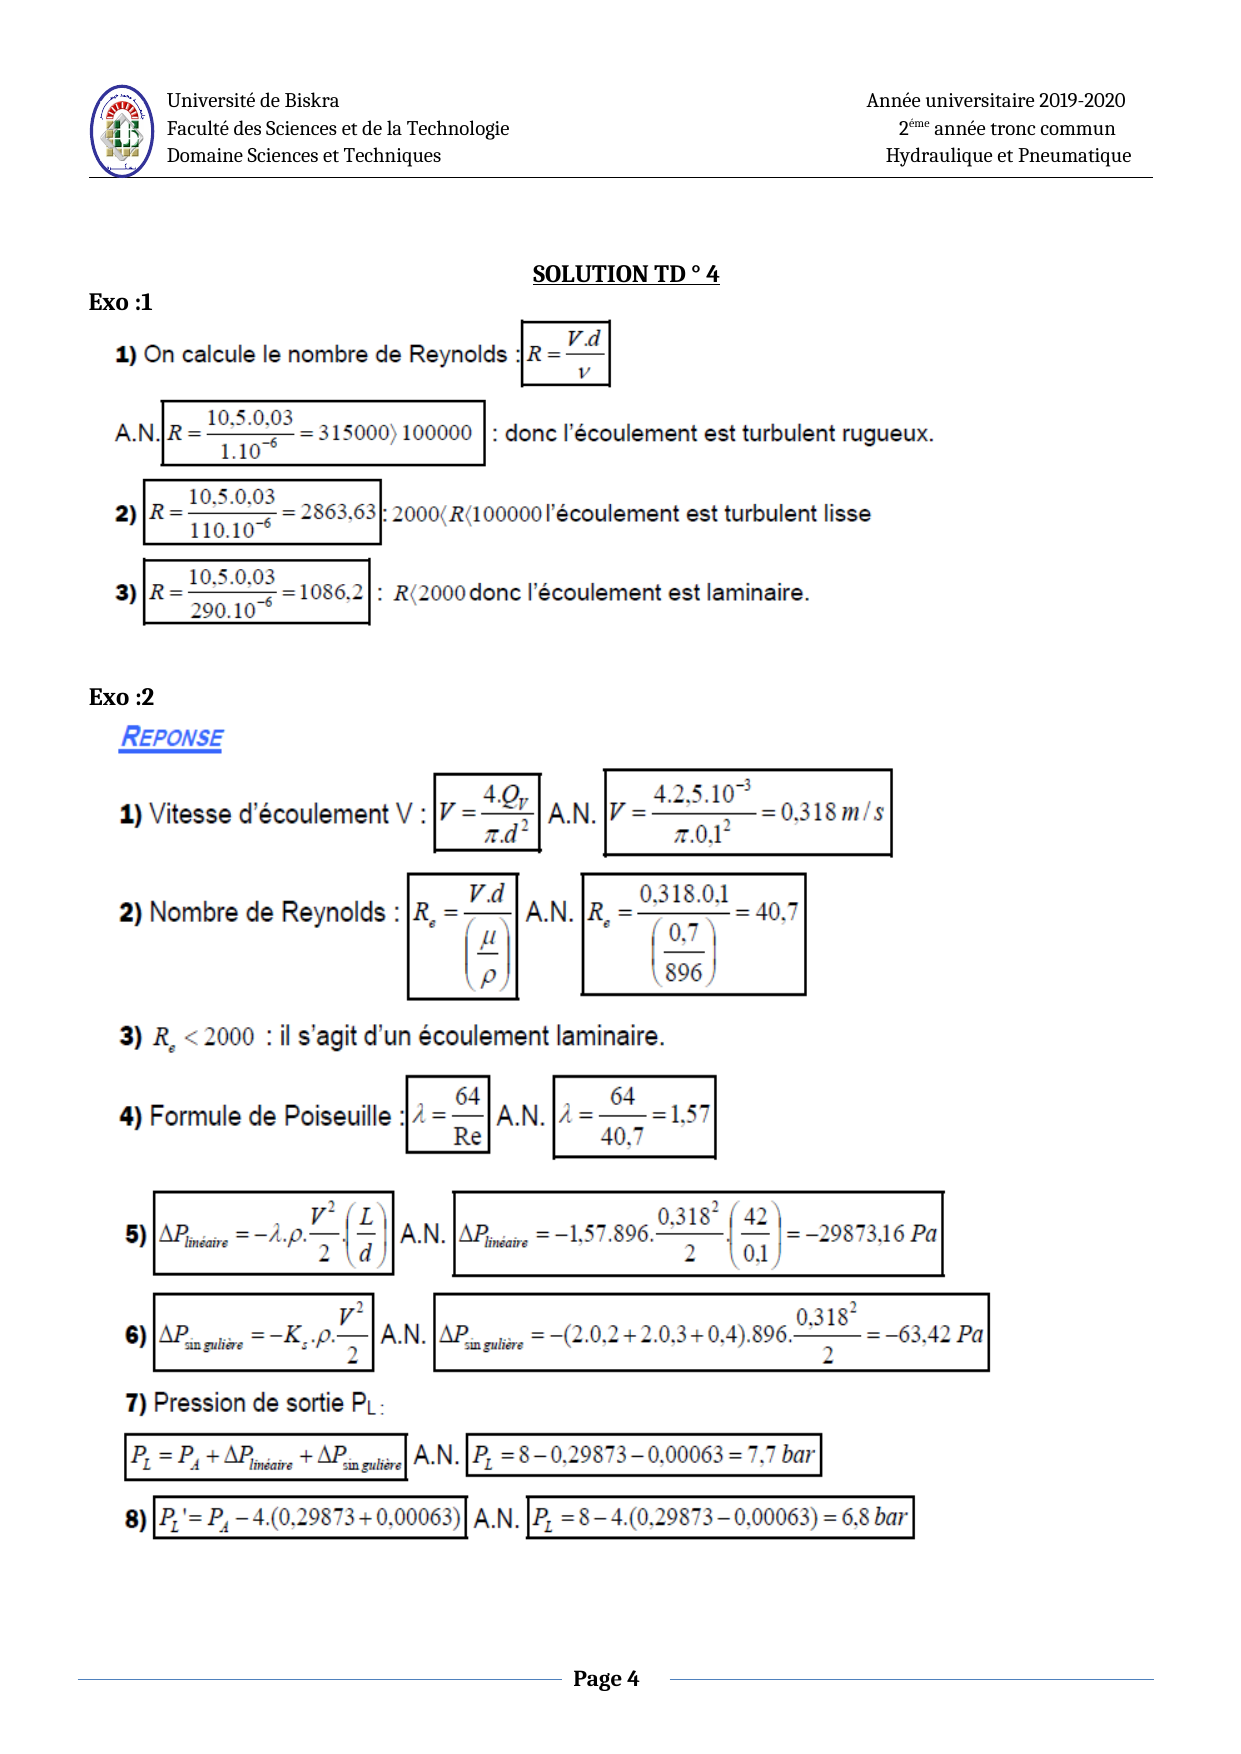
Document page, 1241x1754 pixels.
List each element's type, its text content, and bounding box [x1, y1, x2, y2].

text Exo :1 [89, 288, 1165, 317]
picture [100, 101, 144, 161]
text SOLUTION TD ° 4 [89, 259, 1165, 288]
picture [100, 101, 107, 116]
text Exo :2 [89, 683, 1165, 712]
picture [136, 101, 144, 115]
